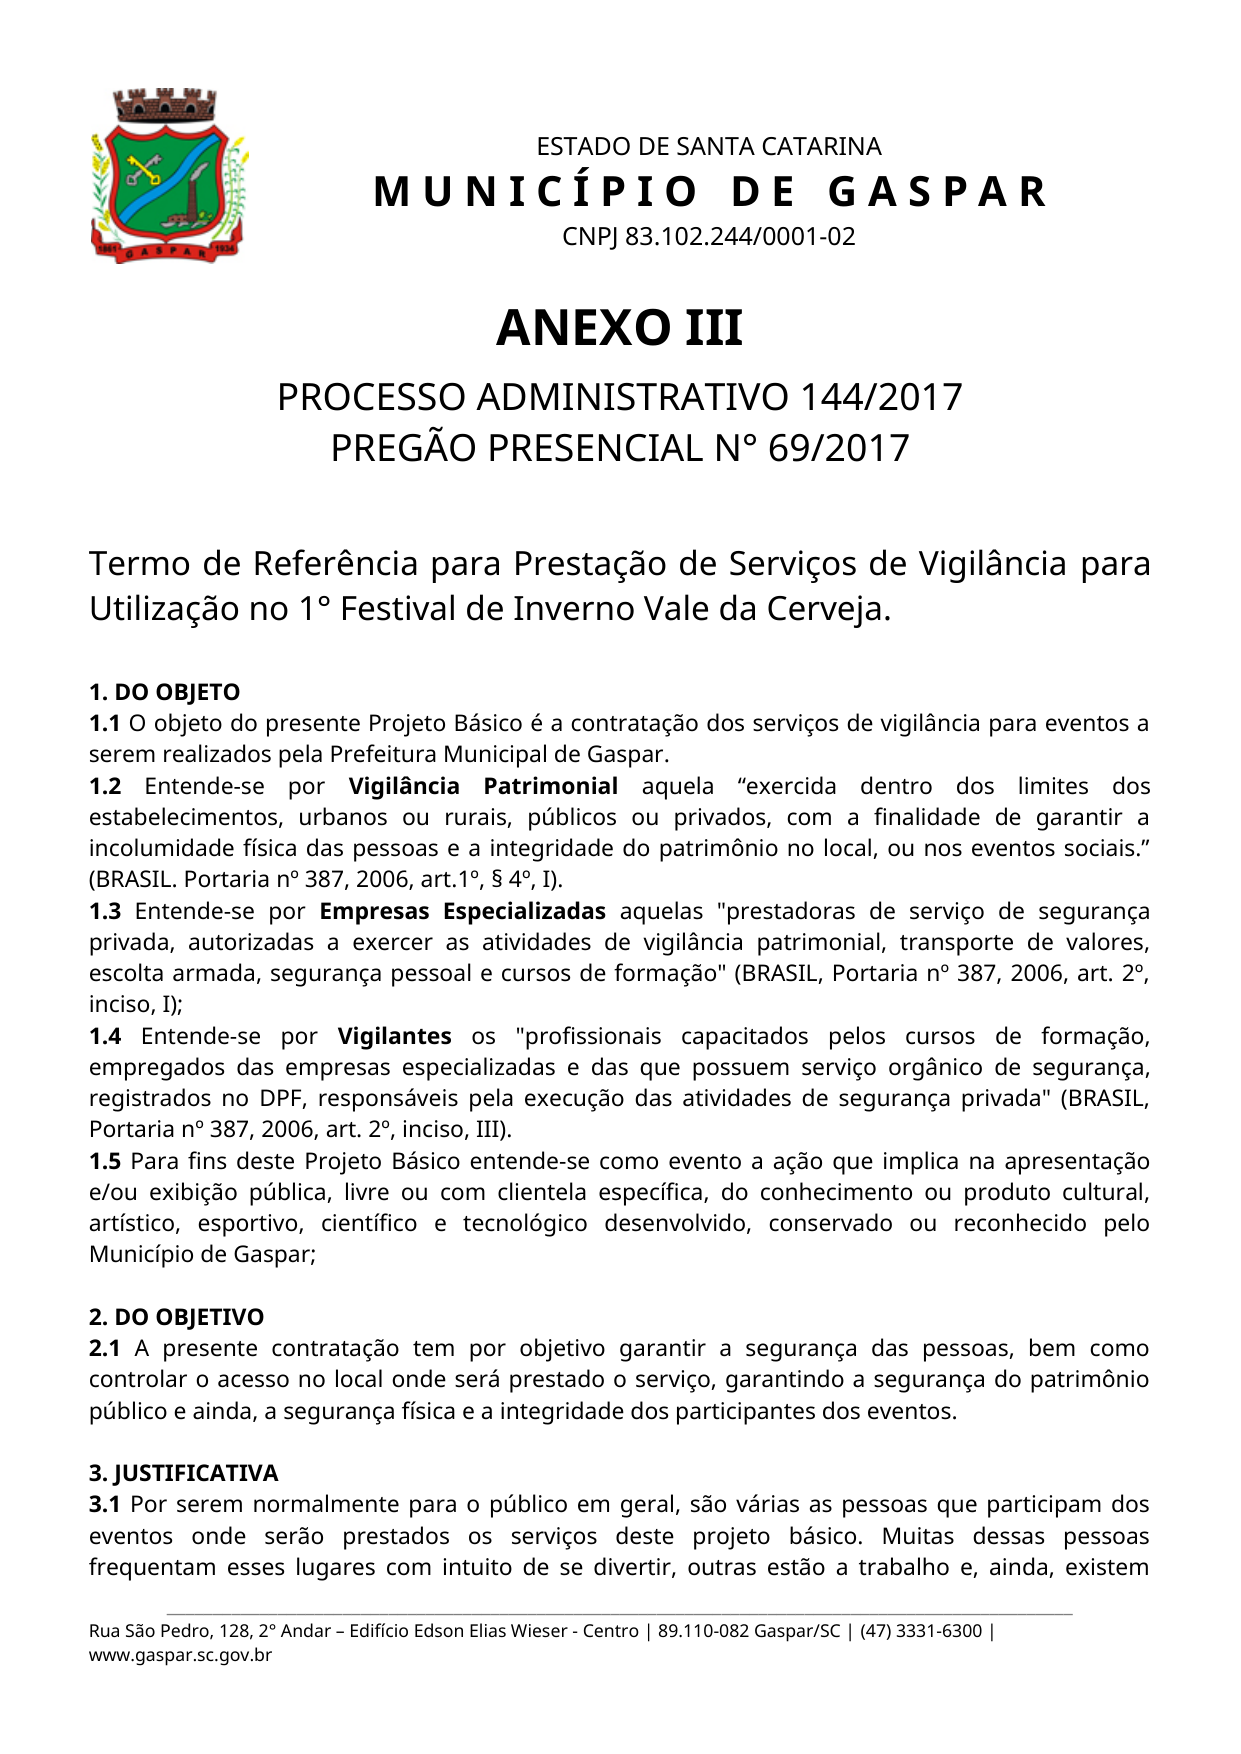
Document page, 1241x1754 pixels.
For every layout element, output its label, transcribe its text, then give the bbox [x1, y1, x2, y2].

text 1.3 Entende-se por Empresas Especializadas aquelas "prestadoras de serviço de segurança privada, autorizadas a exercer as atividades de vigilância patrimonial, transporte de valores, escolta armada, segurança pessoal e cursos de formação" (BRASIL, Portaria nº 387, 2006, art. 2º, inciso, I); [88, 895, 1152, 1020]
text 1.4 Entende-se por Vigilantes os "profissionais capacitados pelos cursos de formação, empregados das empresas especializadas e das que possuem serviço orgânico de segurança, registrados no DPF, responsáveis pela execução das atividades de segurança privada" (BRASIL, Portaria nº 387, 2006, art. 2º, inciso, III). [88, 1020, 1152, 1145]
text 2. DO OBJETIVO [88, 1301, 1152, 1332]
picture [91, 88, 249, 264]
text Termo de Referência para Prestação de Serviços de Vigilância para Utilização no 1° Festival de Inverno Vale da Cerveja. [88, 540, 1152, 631]
text 3. JUSTIFICATIVA [88, 1457, 1152, 1488]
text 1.2 Entende-se por Vigilância Patrimonial aquela “exercida dentro dos limites dos estabelecimentos, urbanos ou rurais, públicos ou privados, com a finalidade de garantir a incolumidade física das pessoas e a integridade do patrimônio no local, ou nos eventos sociais.” (BRASIL. Portaria nº 387, 2006, art.1º, § 4º, I). [88, 770, 1152, 895]
text PREGÃO PRESENCIAL N° 69/2017 [88, 422, 1152, 473]
text ANEXO III [88, 292, 1152, 360]
text 1.5 Para fins deste Projeto Básico entende-se como evento a ação que implica na apresentação e/ou exibição pública, livre ou com clientela específica, do conhecimento ou produto cultural, artístico, esportivo, científico e tecnológico desenvolvido, conservado ou reconhecido pelo Município de Gaspar; [88, 1145, 1152, 1270]
text 2.1 A presente contratação tem por objetivo garantir a segurança das pessoas, bem como controlar o acesso no local onde será prestado o serviço, garantindo a segurança do patrimônio público e ainda, a segurança física e a integridade dos participantes dos eventos. [88, 1332, 1152, 1426]
text PROCESSO ADMINISTRATIVO 144/2017 [88, 371, 1152, 422]
text 1. DO OBJETO [88, 676, 1152, 707]
text 1.1 O objeto do presente Projeto Básico é a contratação dos serviços de vigilância para eventos a serem realizados pela Prefeitura Municipal de Gaspar. [88, 707, 1152, 770]
